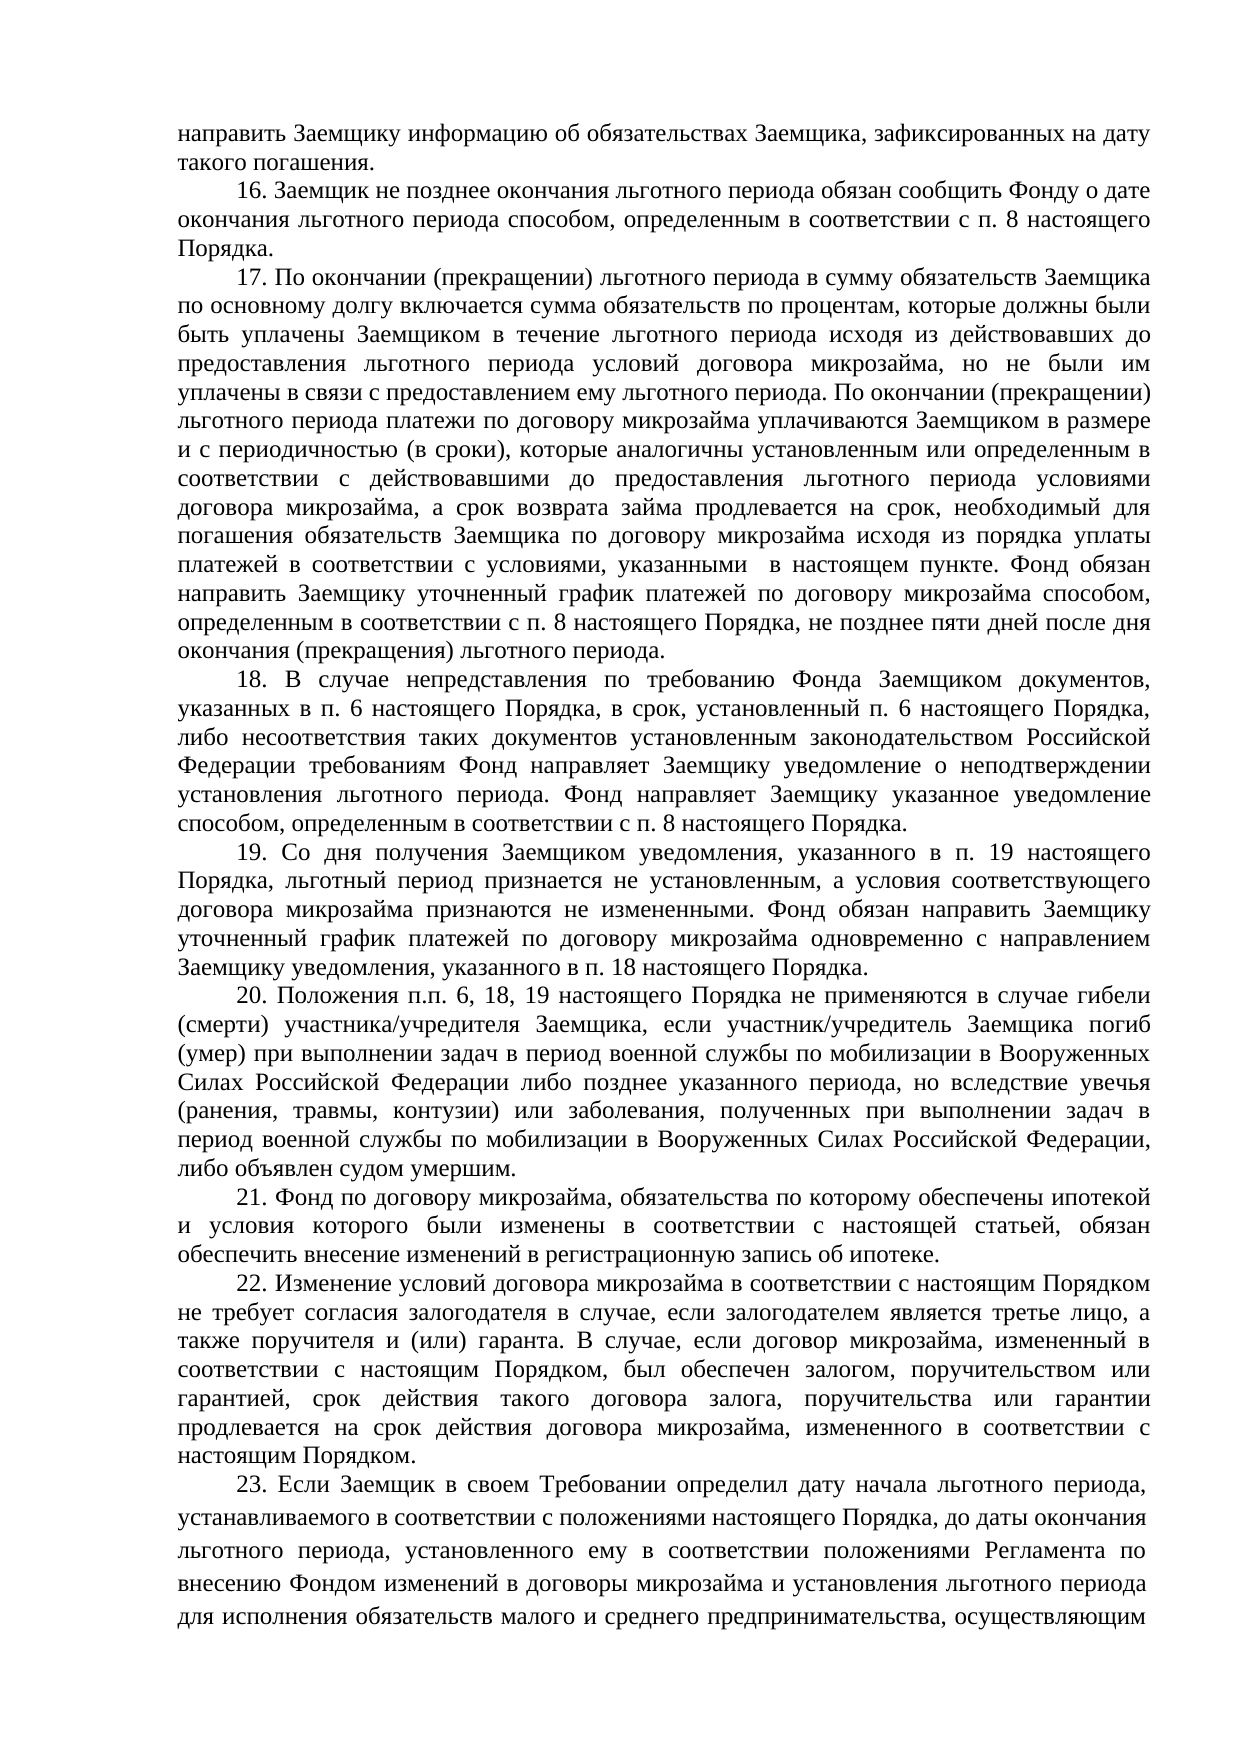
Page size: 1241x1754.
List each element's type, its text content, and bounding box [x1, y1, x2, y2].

text 19. Со дня получения Заемщиком уведомления, указанного в п. 19 настоящего Порядка, льготный период признается не установленным, а условия соответствующего договора микрозайма признаются не измененными. Фонд обязан направить Заемщику уточненный график платежей по договору микрозайма одновременно с направлением Заемщику уведомления, указанного в п. 18 настоящего Порядка. [177, 837, 1152, 981]
text 17. По окончании (прекращении) льготного периода в сумму обязательств Заемщика по основному долгу включается сумма обязательств по процентам, которые должны были быть уплачены Заемщиком в течение льготного периода исходя из действовавших до предоставления льготного периода условий договора микрозайма, но не были им уплачены в связи с предоставлением ему льготного периода. По окончании (прекращении) льготного периода платежи по договору микрозайма уплачиваются Заемщиком в размере и с периодичностью (в сроки), которые аналогичны установленным или определенным в соответствии с действовавшими до предоставления льготного периода условиями договора микрозайма, а срок возврата займа продлевается на срок, необходимый для погашения обязательств Заемщика по договору микрозайма исходя из порядка уплаты платежей в соответствии с условиями, указанными в настоящем пункте. Фонд обязан направить Заемщику уточненный график платежей по договору микрозайма способом, определенным в соответствии с п. 8 настоящего Порядка, не позднее пяти дней после дня окончания (прекращения) льготного периода. [177, 262, 1152, 664]
text 18. В случае непредставления по требованию Фонда Заемщиком документов, указанных в п. 6 настоящего Порядка, в срок, установленный п. 6 настоящего Порядка, либо несоответствия таких документов установленным законодательством Российской Федерации требованиям Фонд направляет Заемщику уведомление о неподтверждении установления льготного периода. Фонд направляет Заемщику указанное уведомление способом, определенным в соответствии с п. 8 настоящего Порядка. [177, 664, 1152, 837]
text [177, 118, 1152, 176]
text 20. Положения п.п. 6, 18, 19 настоящего Порядка не применяются в случае гибели (смерти) участника/учредителя Заемщика, если участник/учредитель Заемщика погиб (умер) при выполнении задач в период военной службы по мобилизации в Вооруженных Силах Российской Федерации либо позднее указанного периода, но вследствие увечья (ранения, травмы, контузии) или заболевания, полученных при выполнении задач в период военной службы по мобилизации в Вооруженных Силах Российской Федерации, либо объявлен судом умершим. [177, 981, 1152, 1182]
text 21. Фонд по договору микрозайма, обязательства по которому обеспечены ипотекой и условия которого были изменены в соответствии с настоящей статьей, обязан обеспечить внесение изменений в регистрационную запись об ипотеке. [177, 1182, 1152, 1268]
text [177, 1469, 1147, 1630]
text 16. Заемщик не позднее окончания льготного периода обязан сообщить Фонду о дате окончания льготного периода способом, определенным в соответствии с п. 8 настоящего Порядка. [177, 176, 1152, 262]
text 22. Изменение условий договора микрозайма в соответствии с настоящим Порядком не требует согласия залогодателя в случае, если залогодателем является третье лицо, а также поручителя и (или) гаранта. В случае, если договор микрозайма, измененный в соответствии с настоящим Порядком, был обеспечен залогом, поручительством или гарантией, срок действия такого договора залога, поручительства или гарантии продлевается на срок действия договора микрозайма, измененного в соответствии с настоящим Порядком. [177, 1268, 1152, 1469]
